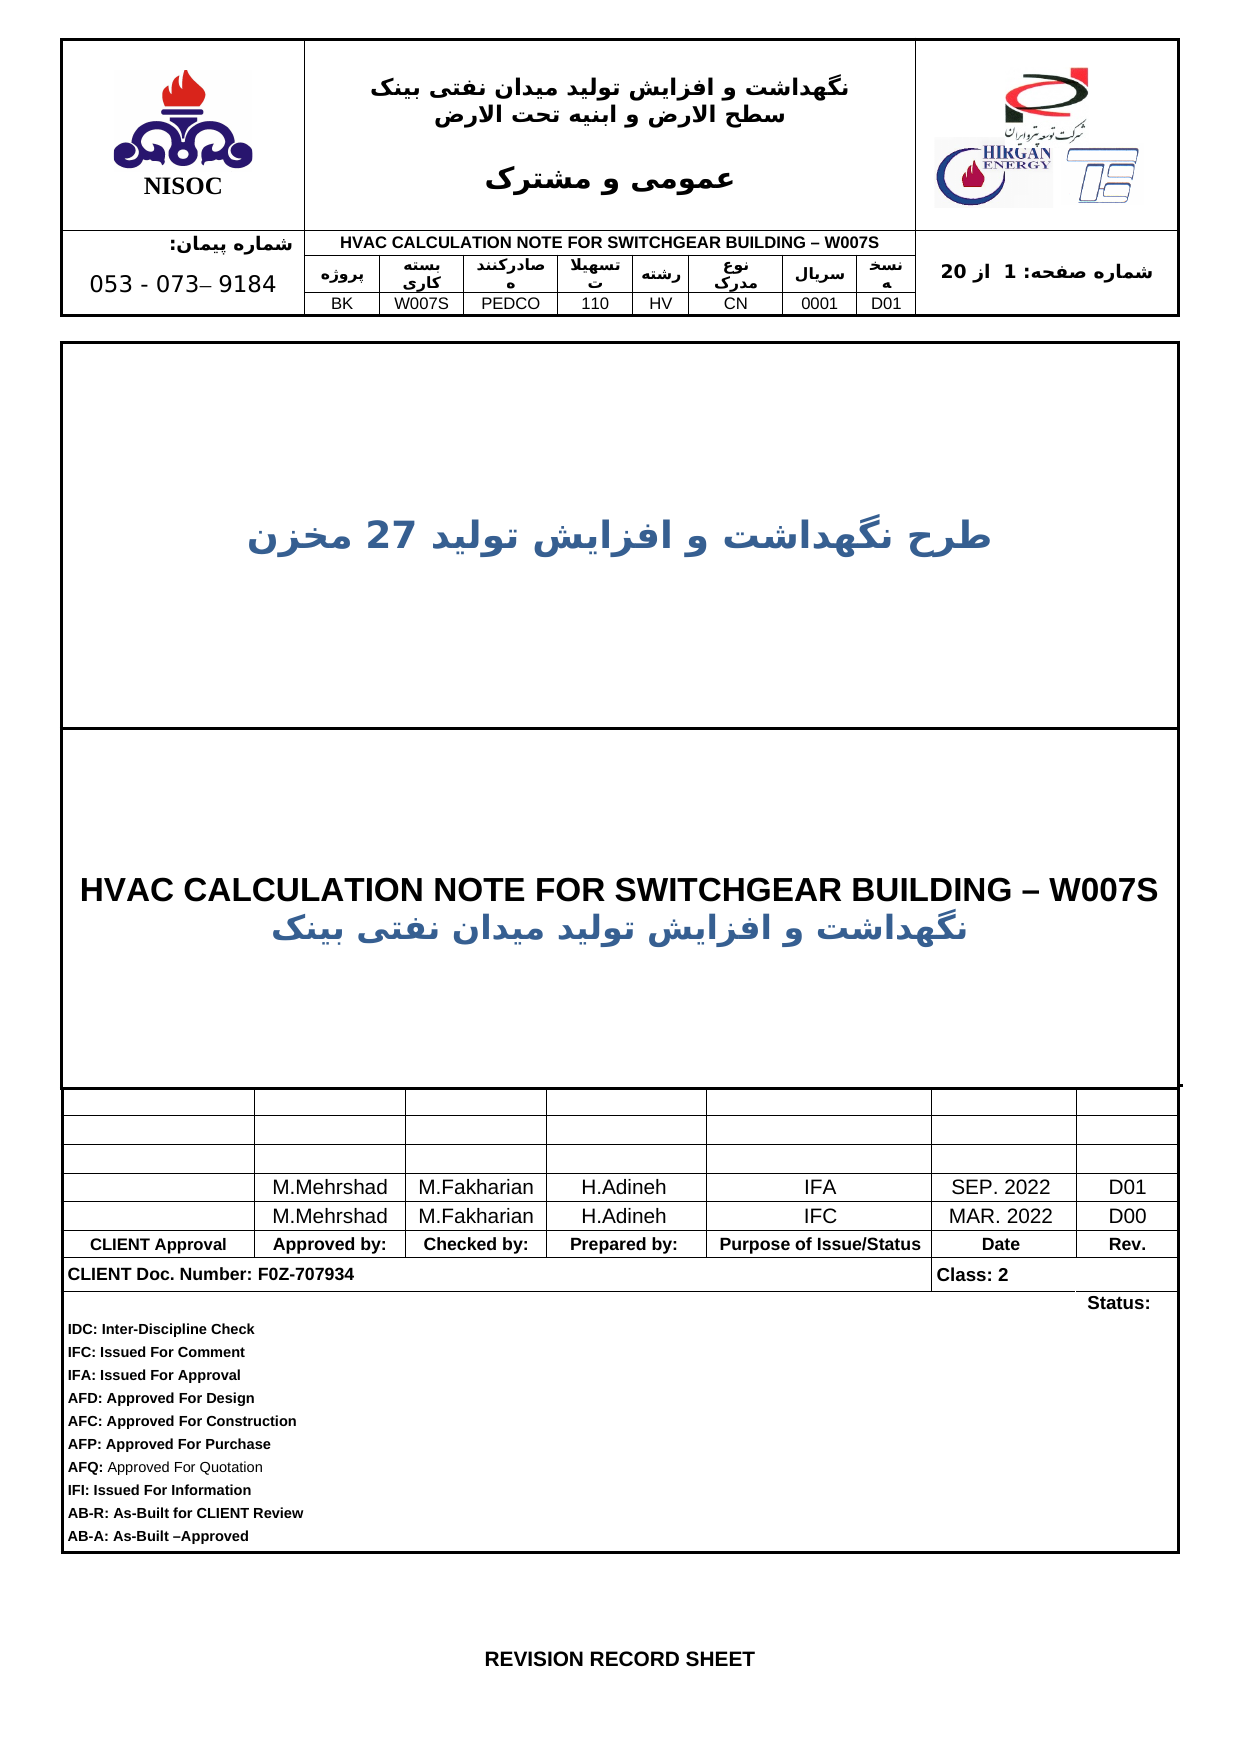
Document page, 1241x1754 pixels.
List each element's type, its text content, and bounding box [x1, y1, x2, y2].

table_cell Checked by: [406, 1231, 546, 1257]
table_cell M.Fakharian [406, 1202, 546, 1230]
table_cell [707, 1116, 931, 1144]
table_cell HVAC CALCULATION NOTE FOR SWITCHGEAR BUILDING – W007S نگهداشت و افزایش تولید میدان نفتی بینک [63, 730, 1177, 1087]
table_cell Approved by: [255, 1231, 405, 1257]
table_cell [1077, 1090, 1177, 1115]
table_cell [64, 1145, 254, 1172]
table_cell [707, 1090, 931, 1115]
table_cell [406, 1090, 546, 1115]
table_cell [547, 1145, 706, 1172]
table_cell M.Mehrshad [255, 1174, 405, 1201]
table_cell H.Adineh [547, 1174, 706, 1201]
table_cell [255, 1145, 405, 1172]
table_cell [255, 1116, 405, 1144]
table_cell [707, 1145, 931, 1172]
table_cell [932, 1145, 1076, 1172]
table_cell IFA [707, 1174, 931, 1201]
table_cell CLIENT Approval [64, 1231, 254, 1257]
table_cell MAR. 2022 [932, 1202, 1076, 1230]
table_cell SEP. 2022 [932, 1174, 1076, 1201]
table_cell Prepared by: [547, 1231, 706, 1257]
table_cell CLIENT Doc. Number: F0Z-707934 [64, 1258, 931, 1291]
table_cell Date [932, 1231, 1076, 1257]
picture [113, 70, 253, 172]
table_cell IFC [707, 1202, 931, 1230]
table_cell [64, 1116, 254, 1144]
table_cell [64, 1090, 254, 1115]
table_cell Class: 2 [932, 1258, 1177, 1291]
table_cell [1077, 1145, 1177, 1172]
table_cell [255, 1090, 405, 1115]
table_cell [64, 1174, 254, 1201]
table_cell [932, 1116, 1076, 1144]
text REVISION RECORD SHEET [75, 1647, 1165, 1671]
table_cell [406, 1116, 546, 1144]
table_header طرح نگهداشت و افزایش تولید 27 مخزن [63, 344, 1177, 727]
table_cell H.Adineh [547, 1202, 706, 1230]
table_cell [932, 1090, 1076, 1115]
table_cell [547, 1116, 706, 1144]
table_cell M.Mehrshad [255, 1202, 405, 1230]
table_cell Purpose of Issue/Status [707, 1231, 931, 1257]
table_cell [64, 1202, 254, 1230]
picture [934, 67, 1089, 208]
table_cell [547, 1090, 706, 1115]
table_cell Status: [1076, 1292, 1177, 1551]
table_cell [1077, 1116, 1177, 1144]
table_cell IDC: Inter-Discipline Check IFC: Issued For Comment IFA: Issued For Approval AFD: Approved For Design AFC: Approved For Construction AFP: Approved For Purchase AFQ: Approved For Quotation IFI: Issued For Information AB-R: As-Built for CLIENT Review AB-A: As-Built –Approved [64, 1291, 1076, 1551]
table_cell D01 [1077, 1174, 1177, 1201]
table_cell Rev. [1077, 1231, 1177, 1257]
table_cell M.Fakharian [406, 1174, 546, 1201]
table_cell [406, 1145, 546, 1172]
table_cell D00 [1077, 1202, 1177, 1230]
